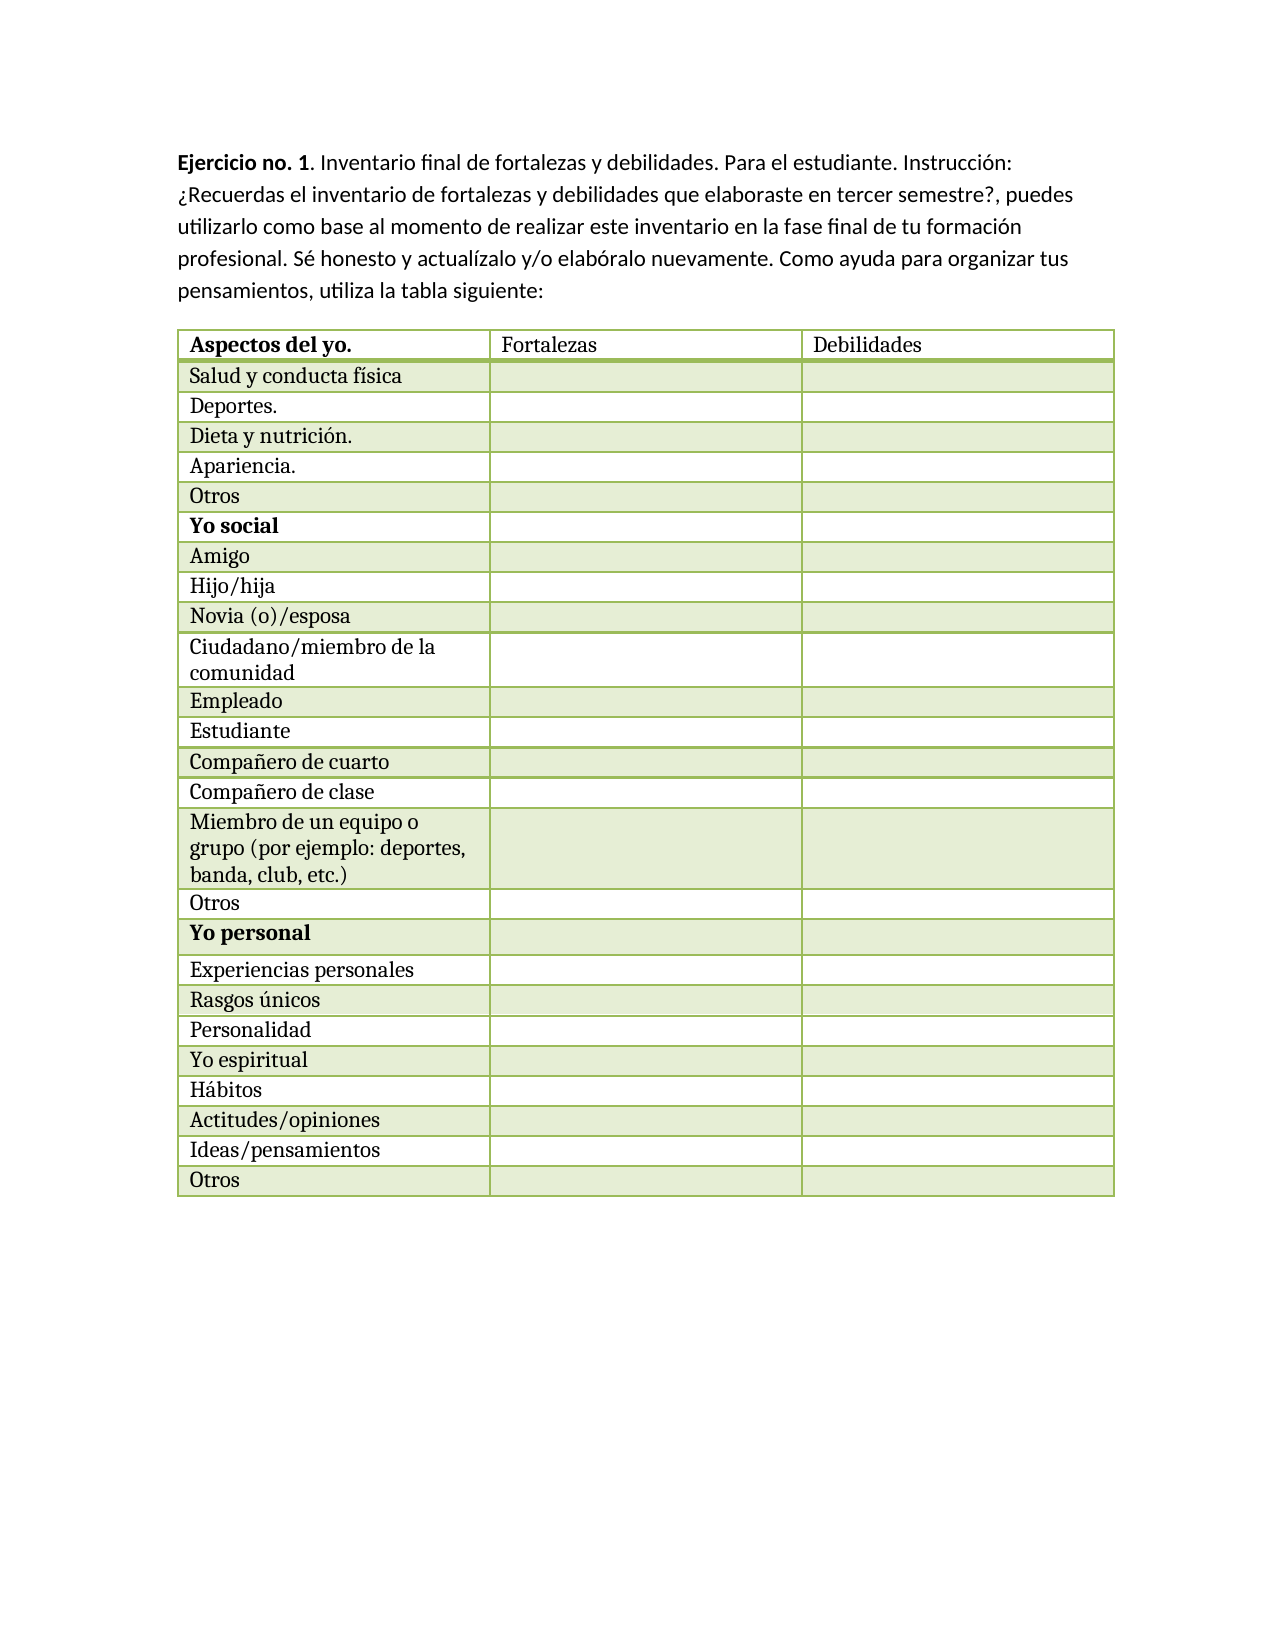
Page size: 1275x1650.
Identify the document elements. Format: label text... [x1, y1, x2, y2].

table_cell [491, 920, 801, 954]
table_cell [803, 809, 1113, 888]
table_cell Compañero de cuarto [179, 749, 489, 776]
table_cell [803, 718, 1113, 746]
table_cell Otros [179, 1167, 489, 1195]
table_cell Hábitos [179, 1077, 489, 1105]
table_cell Experiencias personales [179, 956, 489, 984]
table_cell [803, 779, 1113, 807]
table_cell [491, 1077, 801, 1105]
table_cell [803, 603, 1113, 631]
table_cell Ideas/pensamientos [179, 1137, 489, 1165]
table_cell [491, 779, 801, 807]
table_cell [491, 453, 801, 481]
table_cell [803, 1167, 1113, 1195]
table_cell [491, 1167, 801, 1195]
table_cell [491, 573, 801, 601]
table_cell [491, 1017, 801, 1044]
table_cell [491, 483, 801, 511]
table_cell [803, 513, 1113, 541]
table_cell [803, 573, 1113, 601]
table_cell [491, 956, 801, 984]
table_cell [803, 543, 1113, 571]
table_cell [491, 1047, 801, 1075]
table_cell Personalidad [179, 1017, 489, 1044]
table_cell [491, 363, 801, 391]
table_cell [803, 483, 1113, 511]
table_cell [491, 1137, 801, 1165]
table_cell [803, 1017, 1113, 1044]
table_cell Salud y conducta física [179, 363, 489, 391]
table_cell Dieta y nutrición. [179, 423, 489, 451]
table_cell [803, 1047, 1113, 1075]
table_cell [491, 543, 801, 571]
table_cell [803, 688, 1113, 716]
table_header Aspectos del yo. [179, 331, 489, 358]
table_cell [803, 1107, 1113, 1135]
table_cell Ciudadano/miembro de la comunidad [179, 634, 489, 686]
table_cell [491, 688, 801, 716]
table_cell Rasgos únicos [179, 986, 489, 1014]
table_cell [803, 453, 1113, 481]
table_cell [491, 603, 801, 631]
table_cell [803, 634, 1113, 686]
table_cell [491, 986, 801, 1014]
table_cell Actitudes/opiniones [179, 1107, 489, 1135]
table_cell Empleado [179, 688, 489, 716]
table_cell [803, 393, 1113, 421]
table_cell [491, 809, 801, 888]
table_cell [803, 423, 1113, 451]
table_cell [491, 890, 801, 918]
table_cell Otros [179, 890, 489, 918]
table_cell Yo espiritual [179, 1047, 489, 1075]
table_cell Apariencia. [179, 453, 489, 481]
table_cell Yo personal [179, 920, 489, 954]
table_cell Estudiante [179, 718, 489, 746]
table_cell Compañero de clase [179, 779, 489, 807]
table_cell [803, 920, 1113, 954]
table_cell Amigo [179, 543, 489, 571]
table_cell [491, 513, 801, 541]
table_cell [491, 749, 801, 776]
table_cell [803, 890, 1113, 918]
table_cell [491, 1107, 801, 1135]
table_cell [491, 718, 801, 746]
table_cell Otros [179, 483, 489, 511]
table_cell [803, 749, 1113, 776]
table_cell Deportes. [179, 393, 489, 421]
table_cell [803, 1137, 1113, 1165]
text Ejercicio no. 1. Inventario final de fortalezas y debilidades. Para el estudiante. Instrucción: ¿Recuerdas el inventario de fortalezas y debilidades que elaboraste en tercer semestre?, puedes utilizarlo como base al momento de realizar este inventario en la fase final de tu formación profesional. Sé honesto y actualízalo y/o elabóralo nuevamente. Como ayuda para organizar tus pensamientos, utiliza la tabla siguiente: [177, 148, 1098, 304]
table_cell [803, 956, 1113, 984]
table_cell [491, 634, 801, 686]
table_cell Hijo/hija [179, 573, 489, 601]
table_cell Novia (o)/esposa [179, 603, 489, 631]
table_cell [803, 363, 1113, 391]
table_cell [803, 1077, 1113, 1105]
table_cell [491, 393, 801, 421]
table_cell [803, 986, 1113, 1014]
table_cell [491, 423, 801, 451]
table_cell Yo social [179, 513, 489, 541]
table_header Fortalezas [491, 331, 801, 358]
table_header Debilidades [803, 331, 1113, 358]
table_cell Miembro de un equipo o grupo (por ejemplo: deportes, banda, club, etc.) [179, 809, 489, 888]
